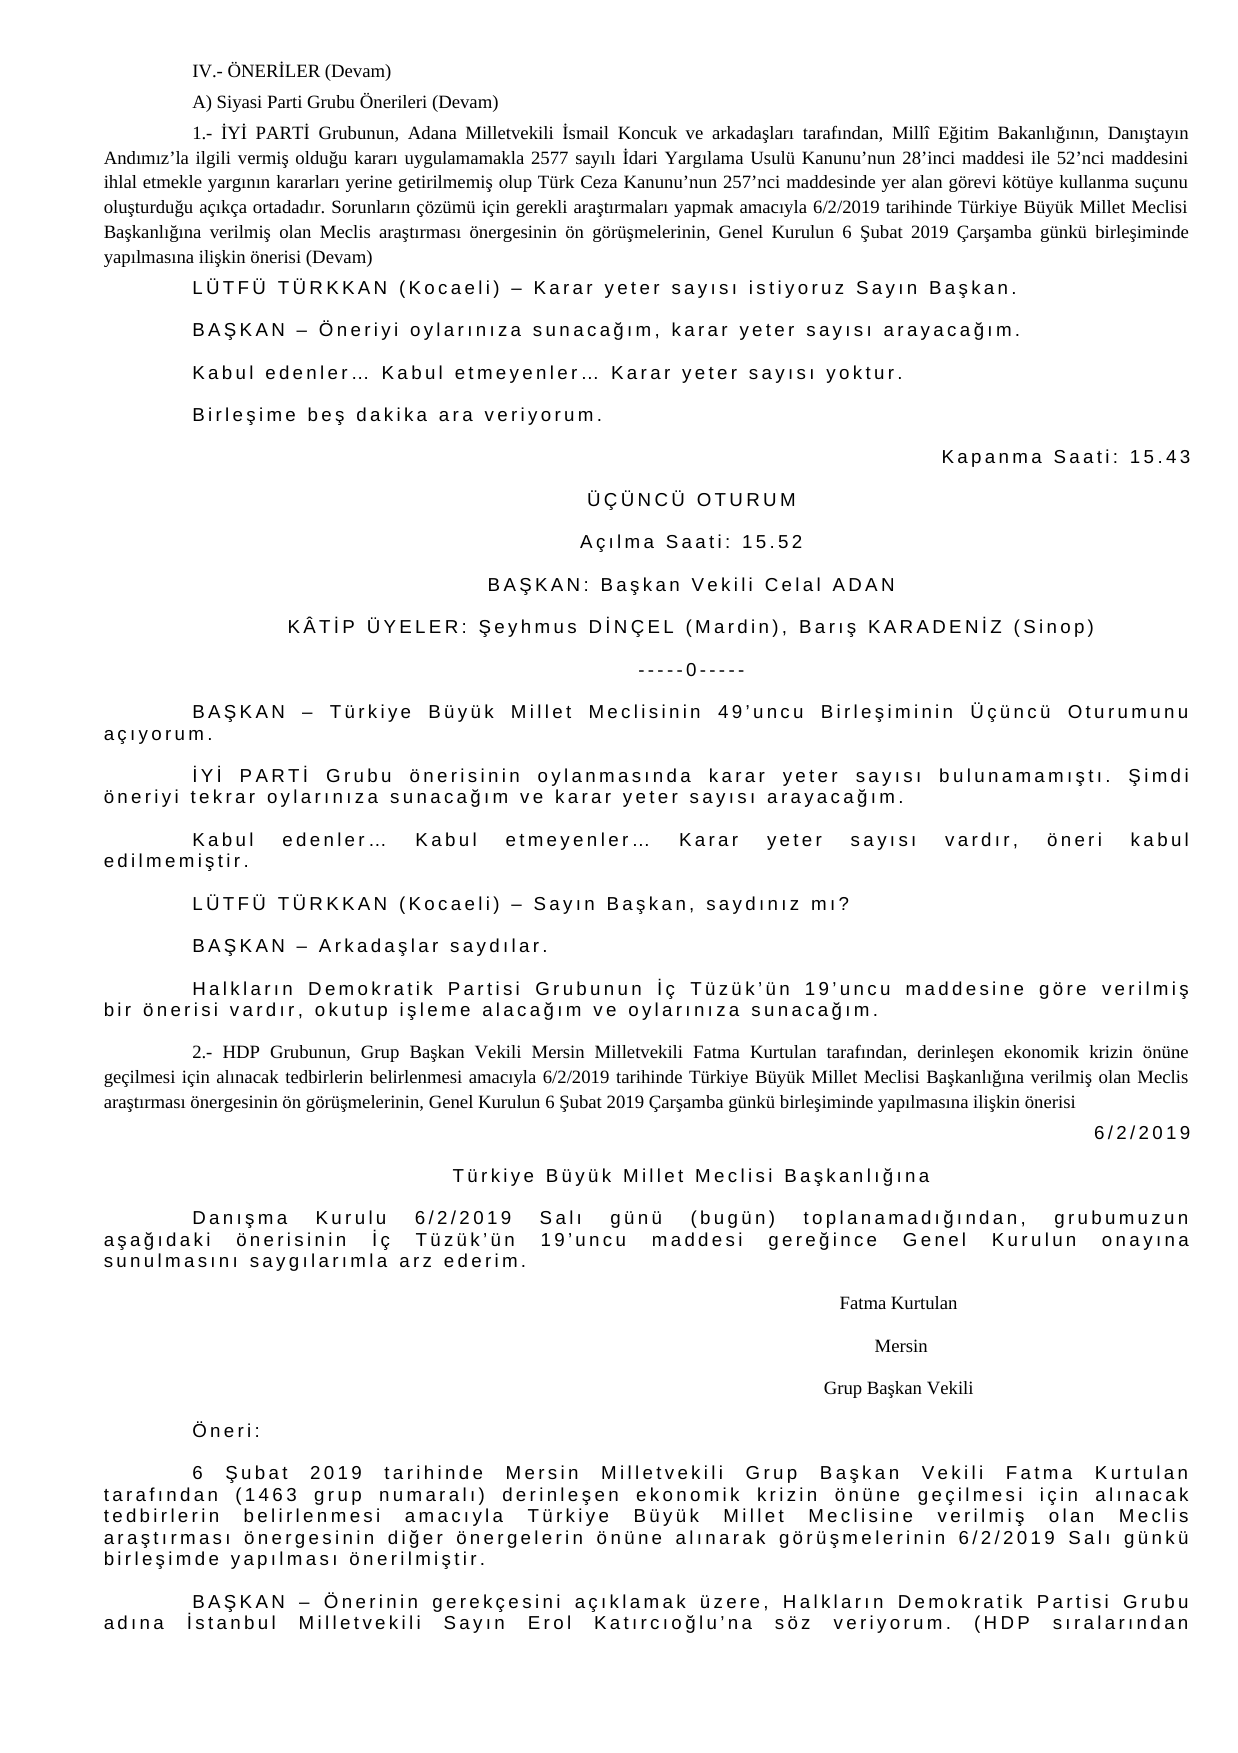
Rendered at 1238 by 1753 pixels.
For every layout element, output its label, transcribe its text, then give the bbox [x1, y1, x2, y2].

text IV.- ÖNERİLER (Devam) [103, 60, 1190, 81]
text Kapanma Saati: 15.43 [103, 446, 1190, 468]
text 6/2/2019 [103, 1122, 1190, 1143]
text Birleşime beş dakika ara veriyorum. [103, 404, 1190, 426]
text BAŞKAN – Öneriyi oylarınıza sunacağım, karar yeter sayısı arayacağım. [103, 319, 1190, 341]
text Grup Başkan Vekili [103, 1377, 1190, 1399]
text 1.- İYİ PARTİ Grubunun, Adana Milletvekili İsmail Koncuk ve arkadaşları tarafından, Millî Eğitim Bakanlığının, Danıştayın Andımız’la ilgili vermiş olduğu kararı uygulamamakla 2577 sayılı İdari Yargılama Usulü Kanunu’nun 28’inci maddesi ile 52’nci maddesini ihlal etmekle yargının kararları yerine getirilmemiş olup Türk Ceza Kanunu’nun 257’nci maddesinde yer alan görevi kötüye kullanma suçunu oluşturduğu açıkça ortadadır. Sorunların çözümü için gerekli araştırmaları yapmak amacıyla 6/2/2019 tarihinde Türkiye Büyük Millet Meclisi Başkanlığına verilmiş olan Meclis araştırması önergesinin ön görüşmelerinin, Genel Kurulun 6 Şubat 2019 Çarşamba günkü birleşiminde yapılmasına ilişkin önerisi (Devam) [103, 122, 1190, 267]
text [103, 1591, 1190, 1634]
text Açılma Saati: 15.52 [103, 531, 1190, 553]
text Mersin [103, 1335, 1190, 1356]
text Türkiye Büyük Millet Meclisi Başkanlığına [103, 1164, 1190, 1186]
text LÜTFÜ TÜRKKAN (Kocaeli) – Sayın Başkan, saydınız mı? [103, 893, 1190, 914]
text Kabul edenler… Kabul etmeyenler… Karar yeter sayısı vardır, öneri kabul edilmemiştir. [103, 829, 1190, 872]
text Halkların Demokratik Partisi Grubunun İç Tüzük’ün 19’uncu maddesine göre verilmiş bir önerisi vardır, okutup işleme alacağım ve oylarınıza sunacağım. [103, 977, 1190, 1021]
text Kabul edenler… Kabul etmeyenler… Karar yeter sayısı yoktur. [103, 362, 1190, 383]
text LÜTFÜ TÜRKKAN (Kocaeli) – Karar yeter sayısı istiyoruz Sayın Başkan. [103, 277, 1190, 298]
text BAŞKAN – Türkiye Büyük Millet Meclisinin 49’uncu Birleşiminin Üçüncü Oturumunu açıyorum. [103, 701, 1190, 744]
text Öneri: [103, 1419, 1190, 1441]
text ÜÇÜNCÜ OTURUM [103, 489, 1190, 510]
text Fatma Kurtulan [103, 1292, 1190, 1314]
text BAŞKAN – Arkadaşlar saydılar. [103, 935, 1190, 957]
text 2.- HDP Grubunun, Grup Başkan Vekili Mersin Milletvekili Fatma Kurtulan tarafından, derinleşen ekonomik krizin önüne geçilmesi için alınacak tedbirlerin belirlenmesi amacıyla 6/2/2019 tarihinde Türkiye Büyük Millet Meclisi Başkanlığına verilmiş olan Meclis araştırması önergesinin ön görüşmelerinin, Genel Kurulun 6 Şubat 2019 Çarşamba günkü birleşiminde yapılmasına ilişkin önerisi [103, 1041, 1190, 1112]
text Danışma Kurulu 6/2/2019 Salı günü (bugün) toplanamadığından, grubumuzun aşağıdaki önerisinin İç Tüzük’ün 19’uncu maddesi gereğince Genel Kurulun onayına sunulmasını saygılarımla arz ederim. [103, 1207, 1190, 1271]
text KÂTİP ÜYELER: Şeyhmus DİNÇEL (Mardin), Barış KARADENİZ (Sinop) [103, 616, 1190, 637]
text BAŞKAN: Başkan Vekili Celal ADAN [103, 573, 1190, 595]
text A) Siyasi Parti Grubu Önerileri (Devam) [103, 91, 1190, 112]
text İYİ PARTİ Grubu önerisinin oylanmasında karar yeter sayısı bulunamamıştı. Şimdi öneriyi tekrar oylarınıza sunacağım ve karar yeter sayısı arayacağım. [103, 765, 1190, 808]
text -----0----- [103, 658, 1190, 680]
text 6 Şubat 2019 tarihinde Mersin Milletvekili Grup Başkan Vekili Fatma Kurtulan tarafından (1463 grup numaralı) derinleşen ekonomik krizin önüne geçilmesi için alınacak tedbirlerin belirlenmesi amacıyla Türkiye Büyük Millet Meclisine verilmiş olan Meclis araştırması önergesinin diğer önergelerin önüne alınarak görüşmelerinin 6/2/2019 Salı günkü birleşimde yapılması önerilmiştir. [103, 1462, 1190, 1570]
